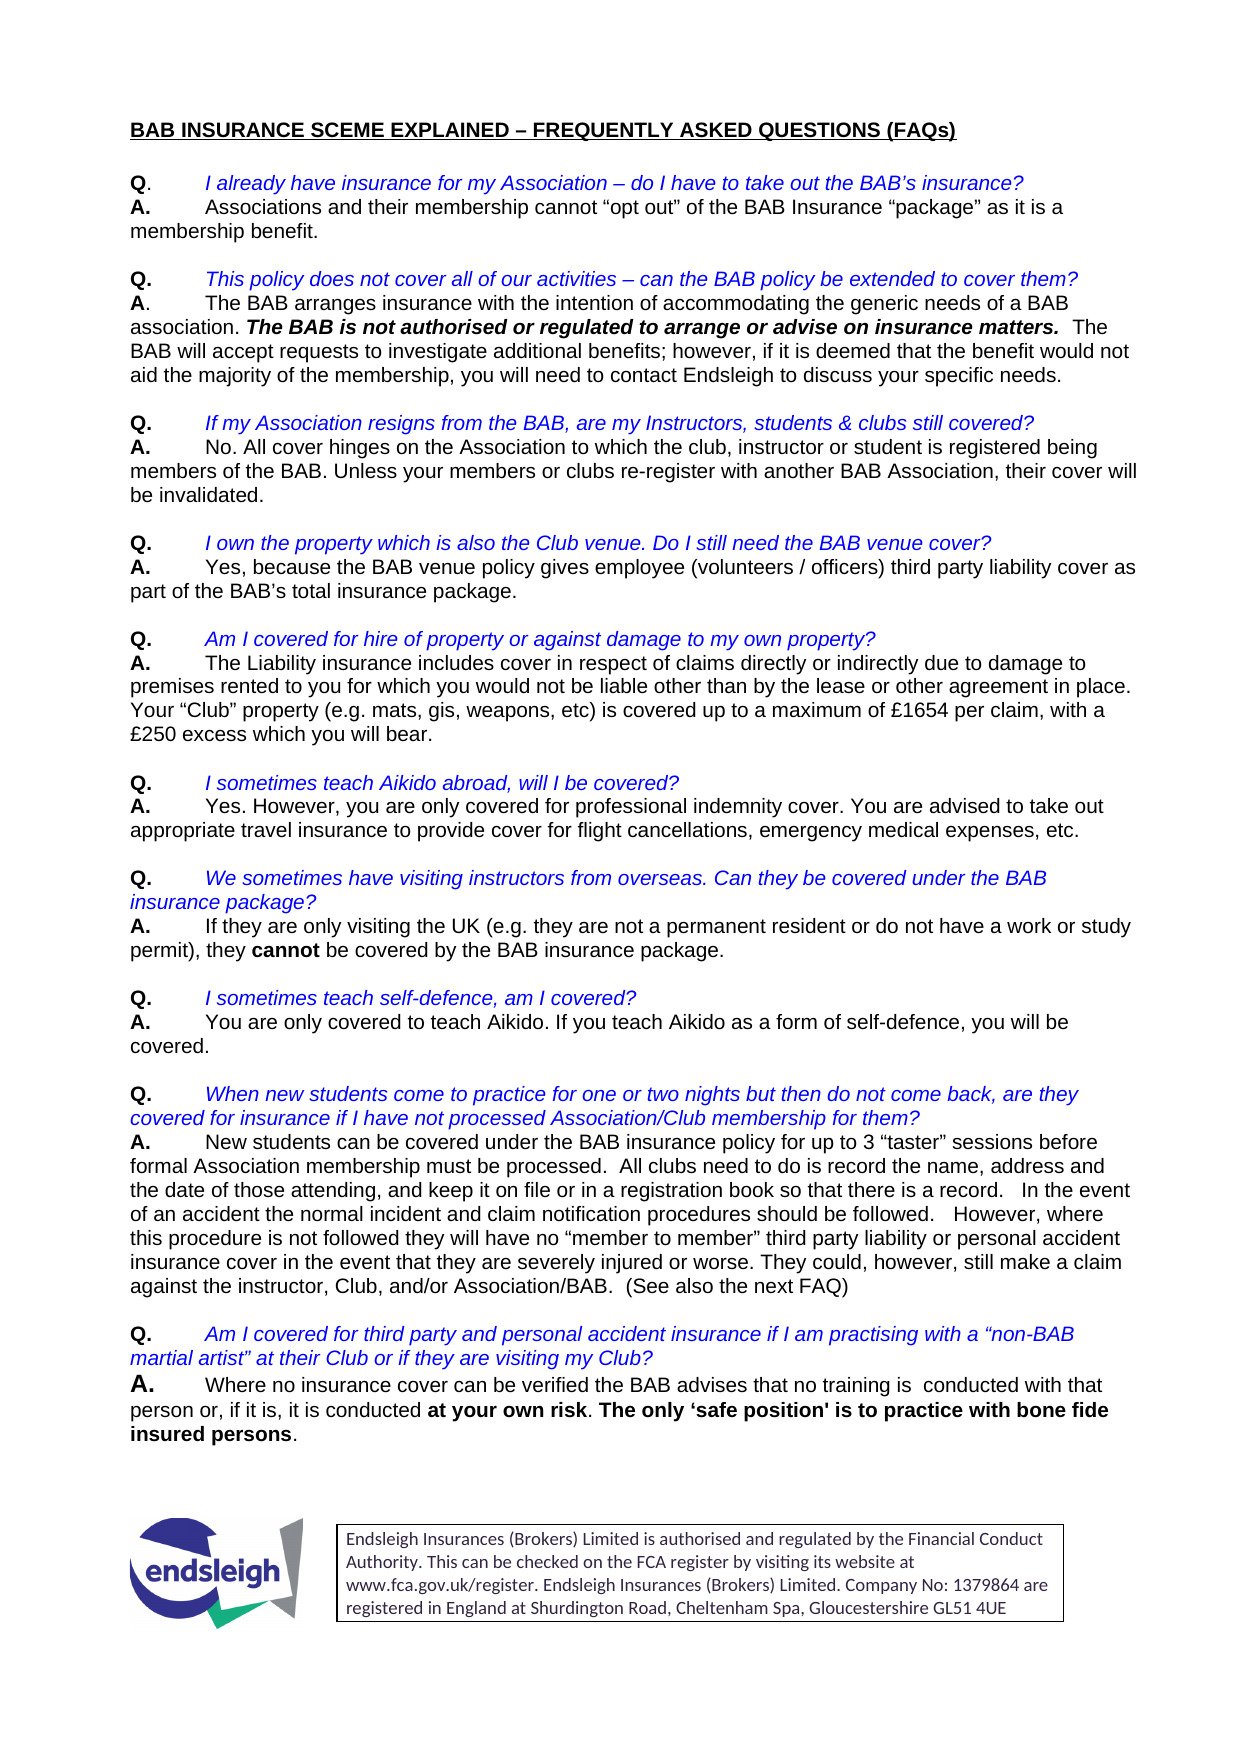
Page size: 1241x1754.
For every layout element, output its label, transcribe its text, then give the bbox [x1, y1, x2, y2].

text Q. We sometimes have visiting instructors from overseas. Can they be covered under the BAB insurance package? [130, 866, 1140, 914]
text A. No. All cover hinges on the Association to which the club, instructor or student is registered being members of the BAB. Unless your members or clubs re-register with another BAB Association, their cover will be invalidated. [130, 435, 1140, 507]
text Q. Am I covered for third party and personal accident insurance if I am practising with a “non-BAB martial artist” at their Club or if they are visiting my Club? [130, 1322, 1140, 1369]
text Q. I already have insurance for my Association – do I have to take out the BAB’s insurance? A. Associations and their membership cannot “opt out” of the BAB Insurance “package” as it is a membership benefit. [130, 171, 1140, 243]
text Q. Am I covered for hire of property or against damage to my own property? A. The Liability insurance includes cover in respect of claims directly or indirectly due to damage to premises rented to you for which you would not be liable other than by the lease or other agreement in place. Your “Club” property (e.g. mats, gis, weapons, etc) is covered up to a maximum of £1654 per claim, with a £250 excess which you will bear. [130, 626, 1140, 746]
text Q. I sometimes teach self-defence, am I covered? A. You are only covered to teach Aikido. If you teach Aikido as a form of self-defence, you will be covered. [130, 986, 1140, 1058]
text Q. If my Association resigns from the BAB, are my Instructors, students & clubs still covered? [130, 411, 1140, 435]
text Q. I own the property which is also the Club venue. Do I still need the BAB venue cover? A. Yes, because the BAB venue policy gives employee (volunteers / officers) third party liability cover as part of the BAB’s total insurance package. [130, 531, 1140, 602]
text A. If they are only visiting the UK (e.g. they are not a permanent resident or do not have a work or study permit), they cannot be covered by the BAB insurance package. [130, 914, 1140, 962]
text Q. This policy does not cover all of our activities – can the BAB policy be extended to cover them? A. The BAB arranges insurance with the intention of accommodating the generic needs of a BAB association. The BAB is not authorised or regulated to arrange or advise on insurance matters. The BAB will accept requests to investigate additional benefits; however, if it is deemed that the benefit would not aid the majority of the membership, you will need to contact Endsleigh to discuss your specific needs. [130, 267, 1140, 387]
text BAB INSURANCE SCEME EXPLAINED – FREQUENTLY ASKED QUESTIONS (FAQs) [130, 118, 1140, 142]
picture [129, 1518, 303, 1629]
text A. Where no insurance cover can be verified the BAB advises that no training is conducted with that person or, if it is, it is conducted at your own risk. The only ‘safe position' is to practice with bone fide insured persons. [130, 1369, 1140, 1446]
text Q. I sometimes teach Aikido abroad, will I be covered? A. Yes. However, you are only covered for professional indemnity cover. You are advised to take out appropriate travel insurance to provide cover for flight cancellations, emergency medical expenses, etc. [130, 770, 1140, 842]
text Q. When new students come to practice for one or two nights but then do not come back, are they covered for insurance if I have not processed Association/Club membership for them? [130, 1082, 1140, 1130]
text A. New students can be covered under the BAB insurance policy for up to 3 “taster” sessions before formal Association membership must be processed. All clubs need to do is record the name, address and the date of those attending, and keep it on file or in a registration book so that there is a record. In the event of an accident the normal incident and claim notification procedures should be followed. However, where this procedure is not followed they will have no “member to member” third party liability or personal accident insurance cover in the event that they are severely injured or worse. They could, however, still make a claim against the instructor, Club, and/or Association/BAB. (See also the next FAQ) [130, 1130, 1140, 1298]
